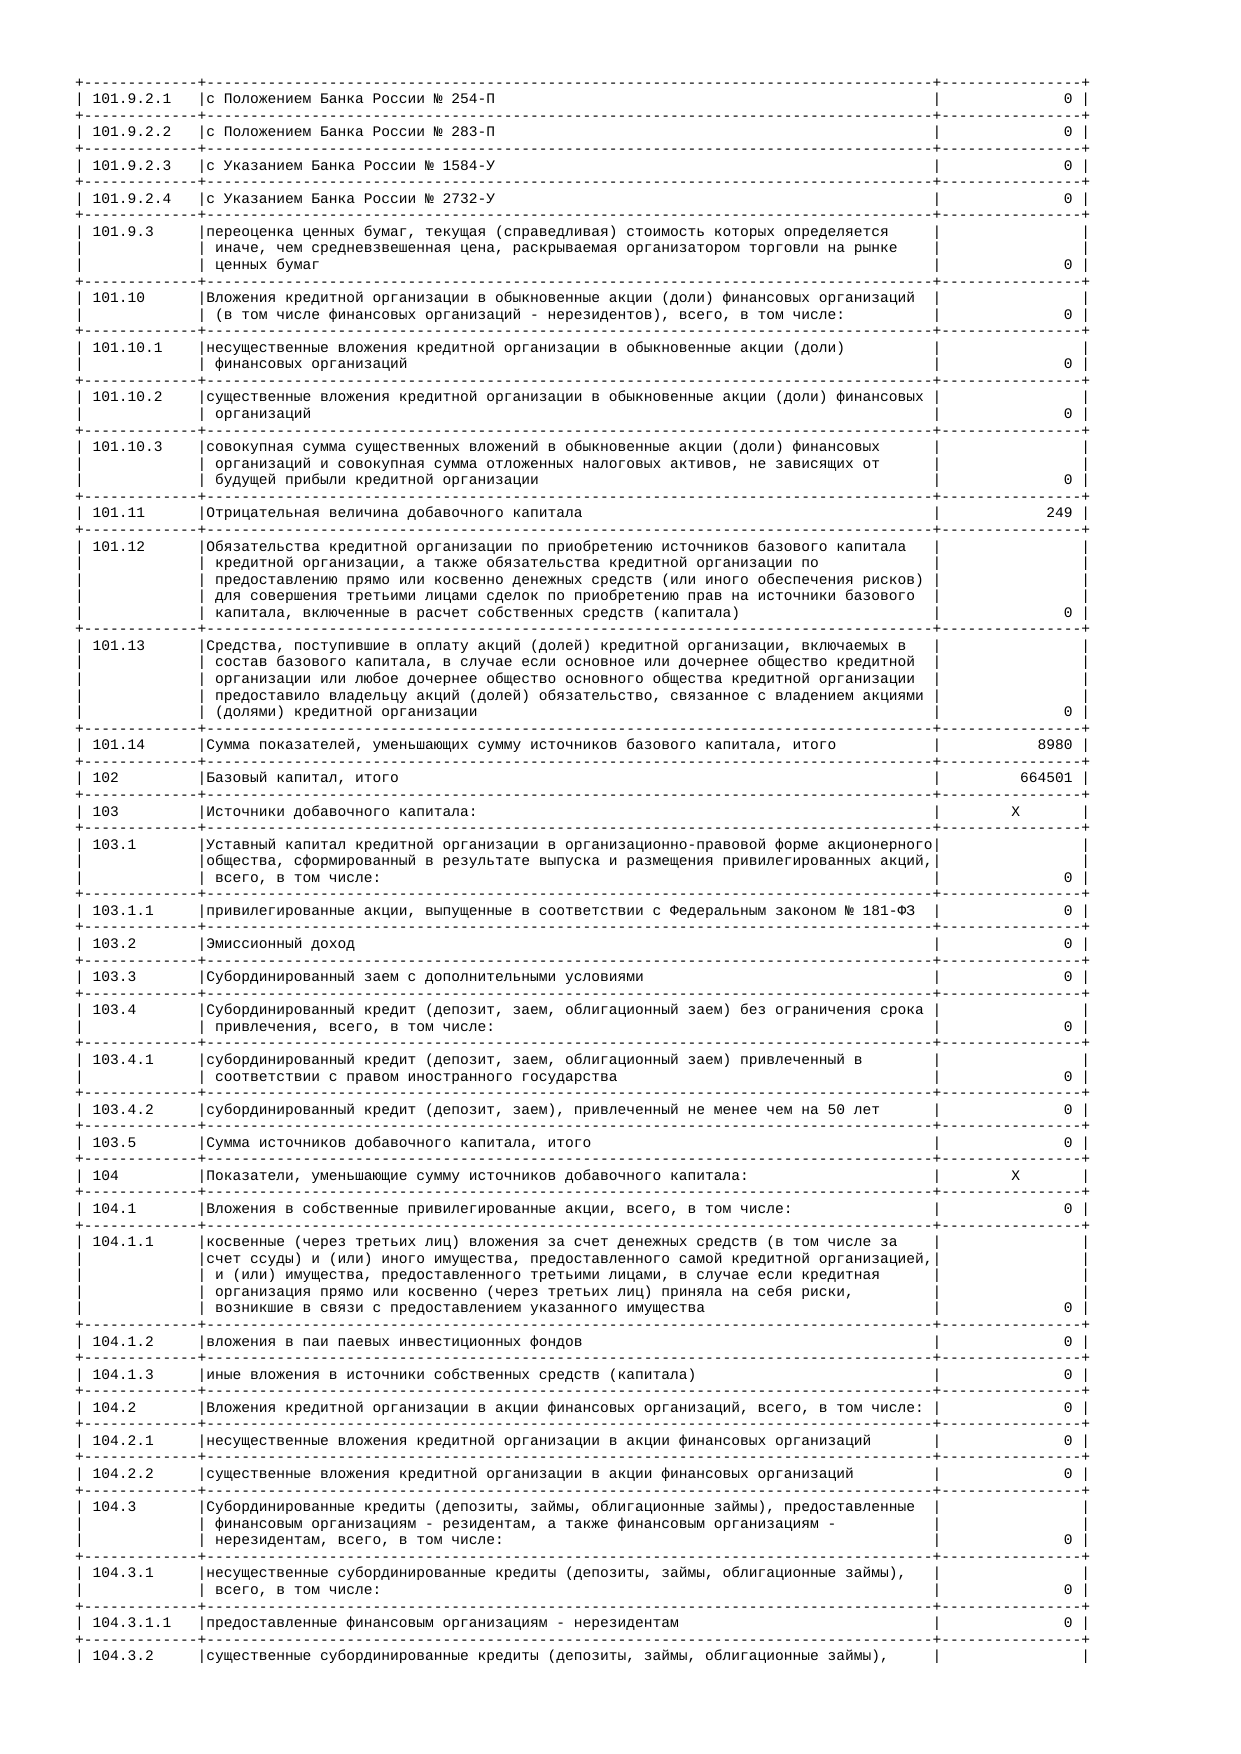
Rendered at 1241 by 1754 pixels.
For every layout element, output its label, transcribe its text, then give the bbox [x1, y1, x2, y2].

text +-------------+-----------------------------------------------------------------------------------+----------------+ [75, 1417, 1165, 1433]
text | 101.13 |Средства, поступившие в оплату акций (долей) кредитной организации, включаемых в | | [75, 638, 1165, 655]
text | | финансовых организаций | 0 | [75, 357, 1165, 373]
text +-------------+-----------------------------------------------------------------------------------+----------------+ [75, 207, 1165, 224]
text | 101.9.2.2 |с Положением Банка России № 283-П | 0 | [75, 125, 1165, 141]
text | | (в том числе финансовых организаций - нерезидентов), всего, в том числе: | 0 | [75, 307, 1165, 323]
text | 101.9.3 |переоценка ценных бумаг, текущая (справедливая) стоимость которых определяется | | [75, 224, 1165, 241]
text | | организаций и совокупная сумма отложенных налоговых активов, не зависящих от | | [75, 456, 1165, 472]
text +-------------+-----------------------------------------------------------------------------------+----------------+ [75, 423, 1165, 439]
text +-------------+-----------------------------------------------------------------------------------+----------------+ [75, 1317, 1165, 1334]
text | 104.3.1.1 |предоставленные финансовым организациям - нерезидентам | 0 | [75, 1615, 1165, 1632]
text +-------------+-----------------------------------------------------------------------------------+----------------+ [75, 820, 1165, 837]
text +-------------+-----------------------------------------------------------------------------------+----------------+ [75, 1383, 1165, 1400]
text +-------------+-----------------------------------------------------------------------------------+----------------+ [75, 1450, 1165, 1466]
text +-------------+-----------------------------------------------------------------------------------+----------------+ [75, 1549, 1165, 1566]
text | | финансовым организациям - резидентам, а также финансовым организациям - | | [75, 1516, 1165, 1532]
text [75, 141, 1165, 158]
text | | (долями) кредитной организации | 0 | [75, 704, 1165, 721]
text +-------------+-----------------------------------------------------------------------------------+----------------+ [75, 622, 1165, 638]
text | 104.1.1 |косвенные (через третьих лиц) вложения за счет денежных средств (в том числе за | | [75, 1234, 1165, 1251]
text | | возникшие в связи с предоставлением указанного имущества | 0 | [75, 1301, 1165, 1317]
text | 101.9.2.4 |с Указанием Банка России № 2732-У | 0 | [75, 191, 1165, 207]
text | 101.9.2.1 |с Положением Банка России № 254-П | 0 | [75, 92, 1165, 108]
text +-------------+-----------------------------------------------------------------------------------+----------------+ [75, 1483, 1165, 1499]
text +-------------+-----------------------------------------------------------------------------------+----------------+ [75, 787, 1165, 804]
text | | предоставило владельцу акций (долей) обязательство, связанное с владением акциями | | [75, 688, 1165, 704]
text | 104.3.2 |существенные субординированные кредиты (депозиты, займы, облигационные займы), | | [75, 1648, 1165, 1665]
text | 104.1.3 |иные вложения в источники собственных средств (капитала) | 0 | [75, 1367, 1165, 1383]
text | 103.2 |Эмиссионный доход | 0 | [75, 936, 1165, 953]
text +-------------+-----------------------------------------------------------------------------------+----------------+ [75, 1036, 1165, 1052]
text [75, 108, 1165, 125]
text | 104.1 |Вложения в собственные привилегированные акции, всего, в том числе: | 0 | [75, 1201, 1165, 1218]
text | 101.11 |Отрицательная величина добавочного капитала | 249 | [75, 506, 1165, 522]
text | 104.3 |Субординированные кредиты (депозиты, займы, облигационные займы), предоставленные | | [75, 1499, 1165, 1516]
text +-------------+-----------------------------------------------------------------------------------+----------------+ [75, 721, 1165, 737]
text | | предоставлению прямо или косвенно денежных средств (или иного обеспечения рисков) | | [75, 572, 1165, 588]
text | | состав базового капитала, в случае если основное или дочернее общество кредитной | | [75, 655, 1165, 671]
text | 103 |Источники добавочного капитала: | Х | [75, 804, 1165, 820]
text | | кредитной организации, а также обязательства кредитной организации по | | [75, 555, 1165, 572]
text | | иначе, чем средневзвешенная цена, раскрываемая организатором торговли на рынке | | [75, 241, 1165, 257]
text | | всего, в том числе: | 0 | [75, 870, 1165, 887]
text +-------------+-----------------------------------------------------------------------------------+----------------+ [75, 174, 1165, 191]
text | 101.10.2 |существенные вложения кредитной организации в обыкновенные акции (доли) финансовых | | [75, 390, 1165, 406]
text | 101.10.1 |несущественные вложения кредитной организации в обыкновенные акции (доли) | | [75, 340, 1165, 357]
text | 103.4 |Субординированный кредит (депозит, заем, облигационный заем) без ограничения срока | | [75, 1002, 1165, 1019]
text | 104.2 |Вложения кредитной организации в акции финансовых организаций, всего, в том числе: | 0 | [75, 1400, 1165, 1417]
text | | капитала, включенные в расчет собственных средств (капитала) | 0 | [75, 605, 1165, 622]
text +-------------+-----------------------------------------------------------------------------------+----------------+ [75, 920, 1165, 936]
text | |счет ссуды) и (или) иного имущества, предоставленного самой кредитной организацией,| | [75, 1251, 1165, 1267]
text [75, 1632, 1165, 1648]
text | | и (или) имущества, предоставленного третьими лицами, в случае если кредитная | | [75, 1267, 1165, 1284]
text +-------------+-----------------------------------------------------------------------------------+----------------+ [75, 373, 1165, 390]
text | 103.4.1 |субординированный кредит (депозит, заем, облигационный заем) привлеченный в | | [75, 1052, 1165, 1069]
text +-------------+-----------------------------------------------------------------------------------+----------------+ [75, 1085, 1165, 1102]
text | | организация прямо или косвенно (через третьих лиц) приняла на себя риски, | | [75, 1284, 1165, 1301]
text | 102 |Базовый капитал, итого | 664501 | [75, 771, 1165, 787]
text +-------------+-----------------------------------------------------------------------------------+----------------+ [75, 1350, 1165, 1367]
text +-------------+-----------------------------------------------------------------------------------+----------------+ [75, 887, 1165, 903]
text | 103.3 |Субординированный заем с дополнительными условиями | 0 | [75, 969, 1165, 986]
text | 101.10 |Вложения кредитной организации в обыкновенные акции (доли) финансовых организаций | | [75, 290, 1165, 307]
text +-------------+-----------------------------------------------------------------------------------+----------------+ [75, 489, 1165, 506]
text | 104.2.2 |существенные вложения кредитной организации в акции финансовых организаций | 0 | [75, 1466, 1165, 1483]
text | 104.2.1 |несущественные вложения кредитной организации в акции финансовых организаций | 0 | [75, 1433, 1165, 1450]
text | 103.1 |Уставный капитал кредитной организации в организационно-правовой форме акционерного| | [75, 837, 1165, 853]
text +-------------+-----------------------------------------------------------------------------------+----------------+ [75, 754, 1165, 771]
text +-------------+-----------------------------------------------------------------------------------+----------------+ [75, 1152, 1165, 1168]
text | 103.1.1 |привилегированные акции, выпущенные в соответствии с Федеральным законом № 181-ФЗ | 0 | [75, 903, 1165, 920]
text +-------------+-----------------------------------------------------------------------------------+----------------+ [75, 986, 1165, 1002]
text | 104.3.1 |несущественные субординированные кредиты (депозиты, займы, облигационные займы), | | [75, 1566, 1165, 1582]
text | | ценных бумаг | 0 | [75, 257, 1165, 274]
text | | всего, в том числе: | 0 | [75, 1582, 1165, 1599]
text +-------------+-----------------------------------------------------------------------------------+----------------+ [75, 953, 1165, 969]
text | | привлечения, всего, в том числе: | 0 | [75, 1019, 1165, 1036]
text | 103.5 |Сумма источников добавочного капитала, итого | 0 | [75, 1135, 1165, 1152]
text +-------------+-----------------------------------------------------------------------------------+----------------+ [75, 274, 1165, 290]
text | 101.14 |Сумма показателей, уменьшающих сумму источников базового капитала, итого | 8980 | [75, 737, 1165, 754]
text +-------------+-----------------------------------------------------------------------------------+----------------+ [75, 1118, 1165, 1135]
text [75, 1599, 1165, 1615]
text | | будущей прибыли кредитной организации | 0 | [75, 472, 1165, 489]
text +-------------+-----------------------------------------------------------------------------------+----------------+ [75, 1185, 1165, 1201]
text | | организации или любое дочернее общество основного общества кредитной организации | | [75, 671, 1165, 688]
text | | нерезидентам, всего, в том числе: | 0 | [75, 1532, 1165, 1549]
text | | для совершения третьими лицами сделок по приобретению прав на источники базового | | [75, 588, 1165, 605]
text | 103.4.2 |субординированный кредит (депозит, заем), привлеченный не менее чем на 50 лет | 0 | [75, 1102, 1165, 1118]
text | 101.12 |Обязательства кредитной организации по приобретению источников базового капитала | | [75, 539, 1165, 555]
text | | соответствии с правом иностранного государства | 0 | [75, 1069, 1165, 1085]
text +-------------+-----------------------------------------------------------------------------------+----------------+ [75, 522, 1165, 539]
text +-------------+-----------------------------------------------------------------------------------+----------------+ [75, 323, 1165, 340]
text | 104 |Показатели, уменьшающие сумму источников добавочного капитала: | Х | [75, 1168, 1165, 1185]
text +-------------+-----------------------------------------------------------------------------------+----------------+ [75, 1218, 1165, 1234]
text | 101.9.2.3 |с Указанием Банка России № 1584-У | 0 | [75, 158, 1165, 174]
text | |общества, сформированный в результате выпуска и размещения привилегированных акций,| | [75, 853, 1165, 870]
text | 104.1.2 |вложения в паи паевых инвестиционных фондов | 0 | [75, 1334, 1165, 1350]
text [75, 75, 1165, 92]
text | 101.10.3 |совокупная сумма существенных вложений в обыкновенные акции (доли) финансовых | | [75, 439, 1165, 456]
text | | организаций | 0 | [75, 406, 1165, 423]
